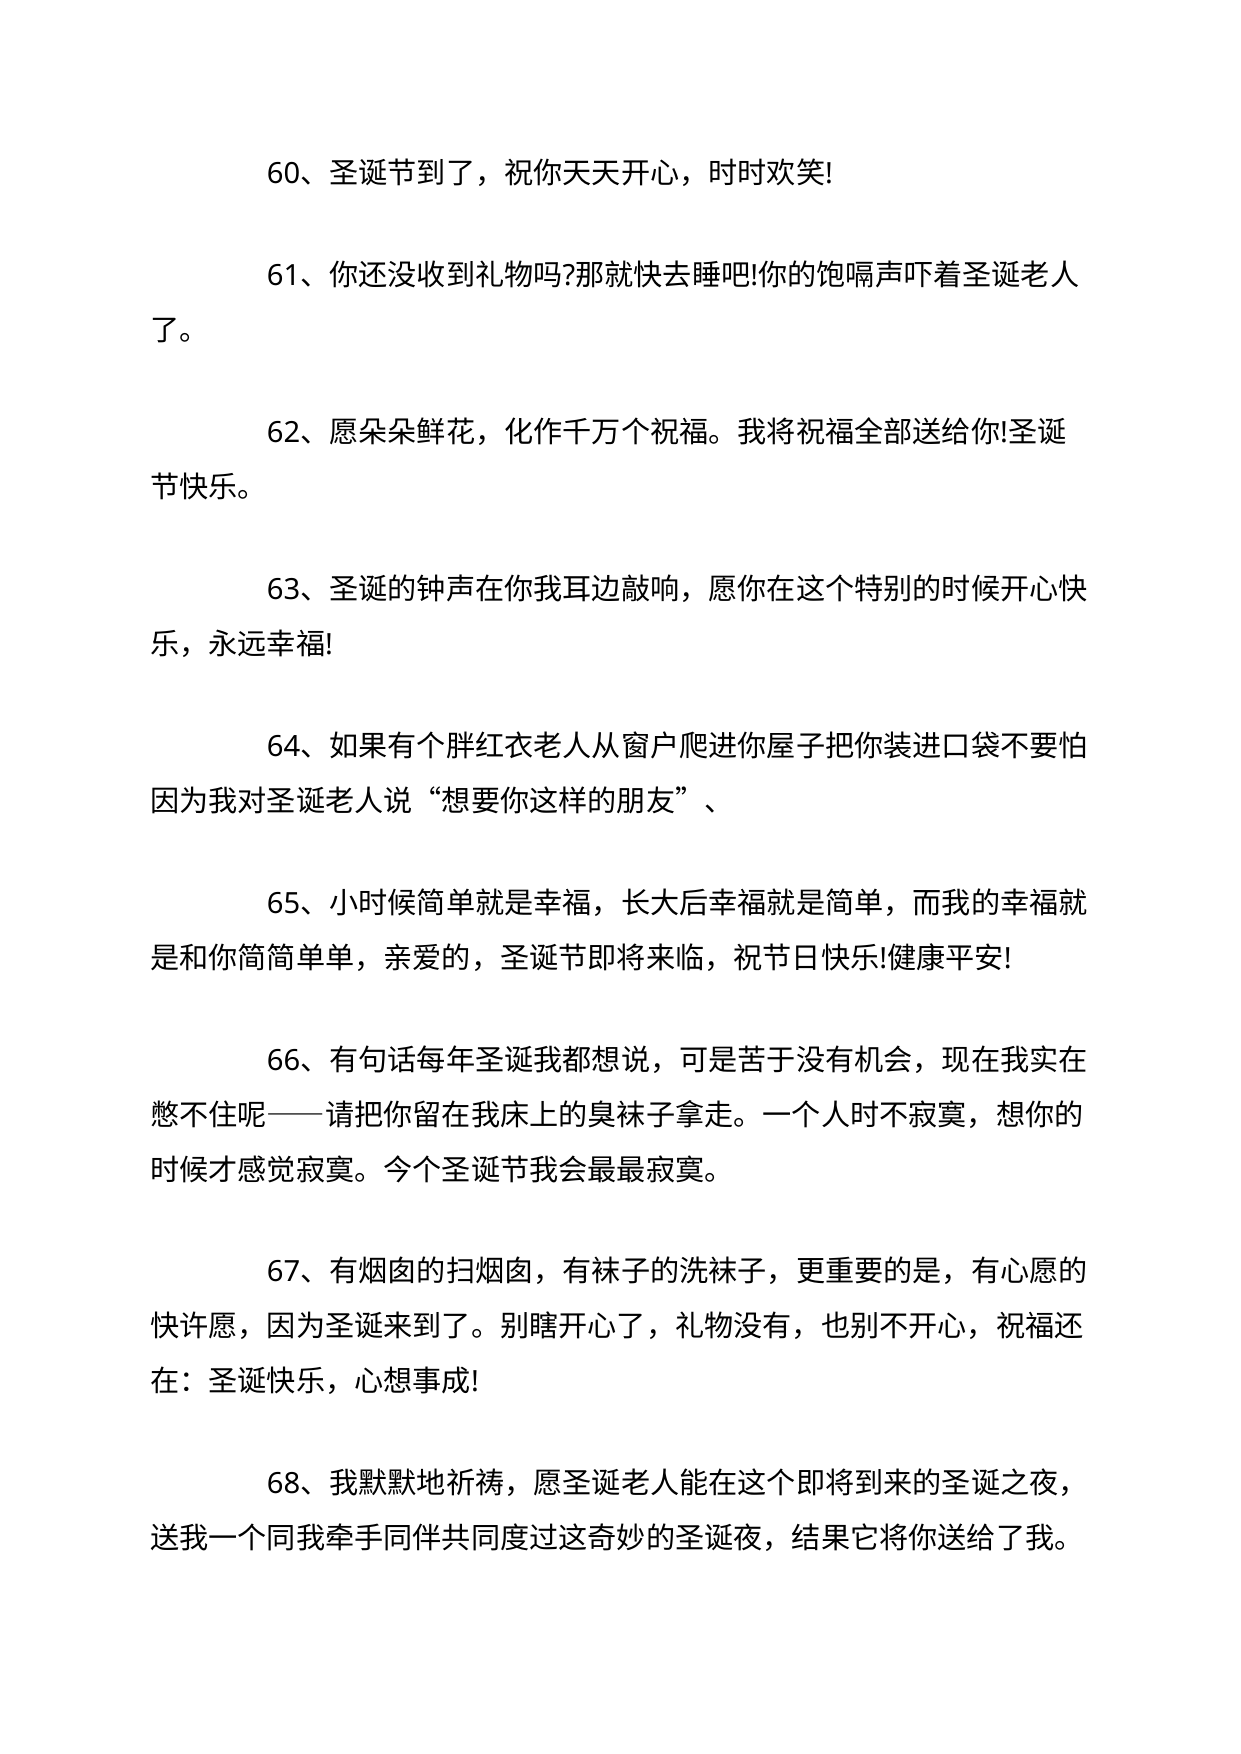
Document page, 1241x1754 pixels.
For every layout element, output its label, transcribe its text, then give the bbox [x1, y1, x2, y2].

text 62、愿朵朵鲜花，化作千万个祝福。我将祝福全部送给你!圣诞节快乐。 [150, 409, 1090, 506]
text 63、圣诞的钟声在你我耳边敲响，愿你在这个特别的时候开心快乐，永远幸福! [150, 566, 1090, 663]
text 68、我默默地祈祷，愿圣诞老人能在这个即将到来的圣诞之夜，送我一个同我牵手同伴共同度过这奇妙的圣诞夜，结果它将你送给了我。 [150, 1460, 1090, 1557]
text 65、小时候简单就是幸福，长大后幸福就是简单，而我的幸福就是和你简简单单，亲爱的，圣诞节即将来临，祝节日快乐!健康平安! [150, 879, 1090, 977]
text 60、圣诞节到了，祝你天天开心，时时欢笑! [150, 150, 1090, 192]
text 64、如果有个胖红衣老人从窗户爬进你屋子把你装进口袋不要怕因为我对圣诞老人说“想要你这样的朋友”、 [150, 722, 1090, 820]
text 66、有句话每年圣诞我都想说，可是苦于没有机会，现在我实在憋不住呢——请把你留在我床上的臭袜子拿走。一个人时不寂寞，想你的时候才感觉寂寞。今个圣诞节我会最最寂寞。 [150, 1036, 1090, 1188]
text 61、你还没收到礼物吗?那就快去睡吧!你的饱嗝声吓着圣诞老人了。 [150, 252, 1090, 349]
text 67、有烟囱的扫烟囱，有袜子的洗袜子，更重要的是，有心愿的快许愿，因为圣诞来到了。别瞎开心了，礼物没有，也别不开心，祝福还在：圣诞快乐，心想事成! [150, 1248, 1090, 1400]
